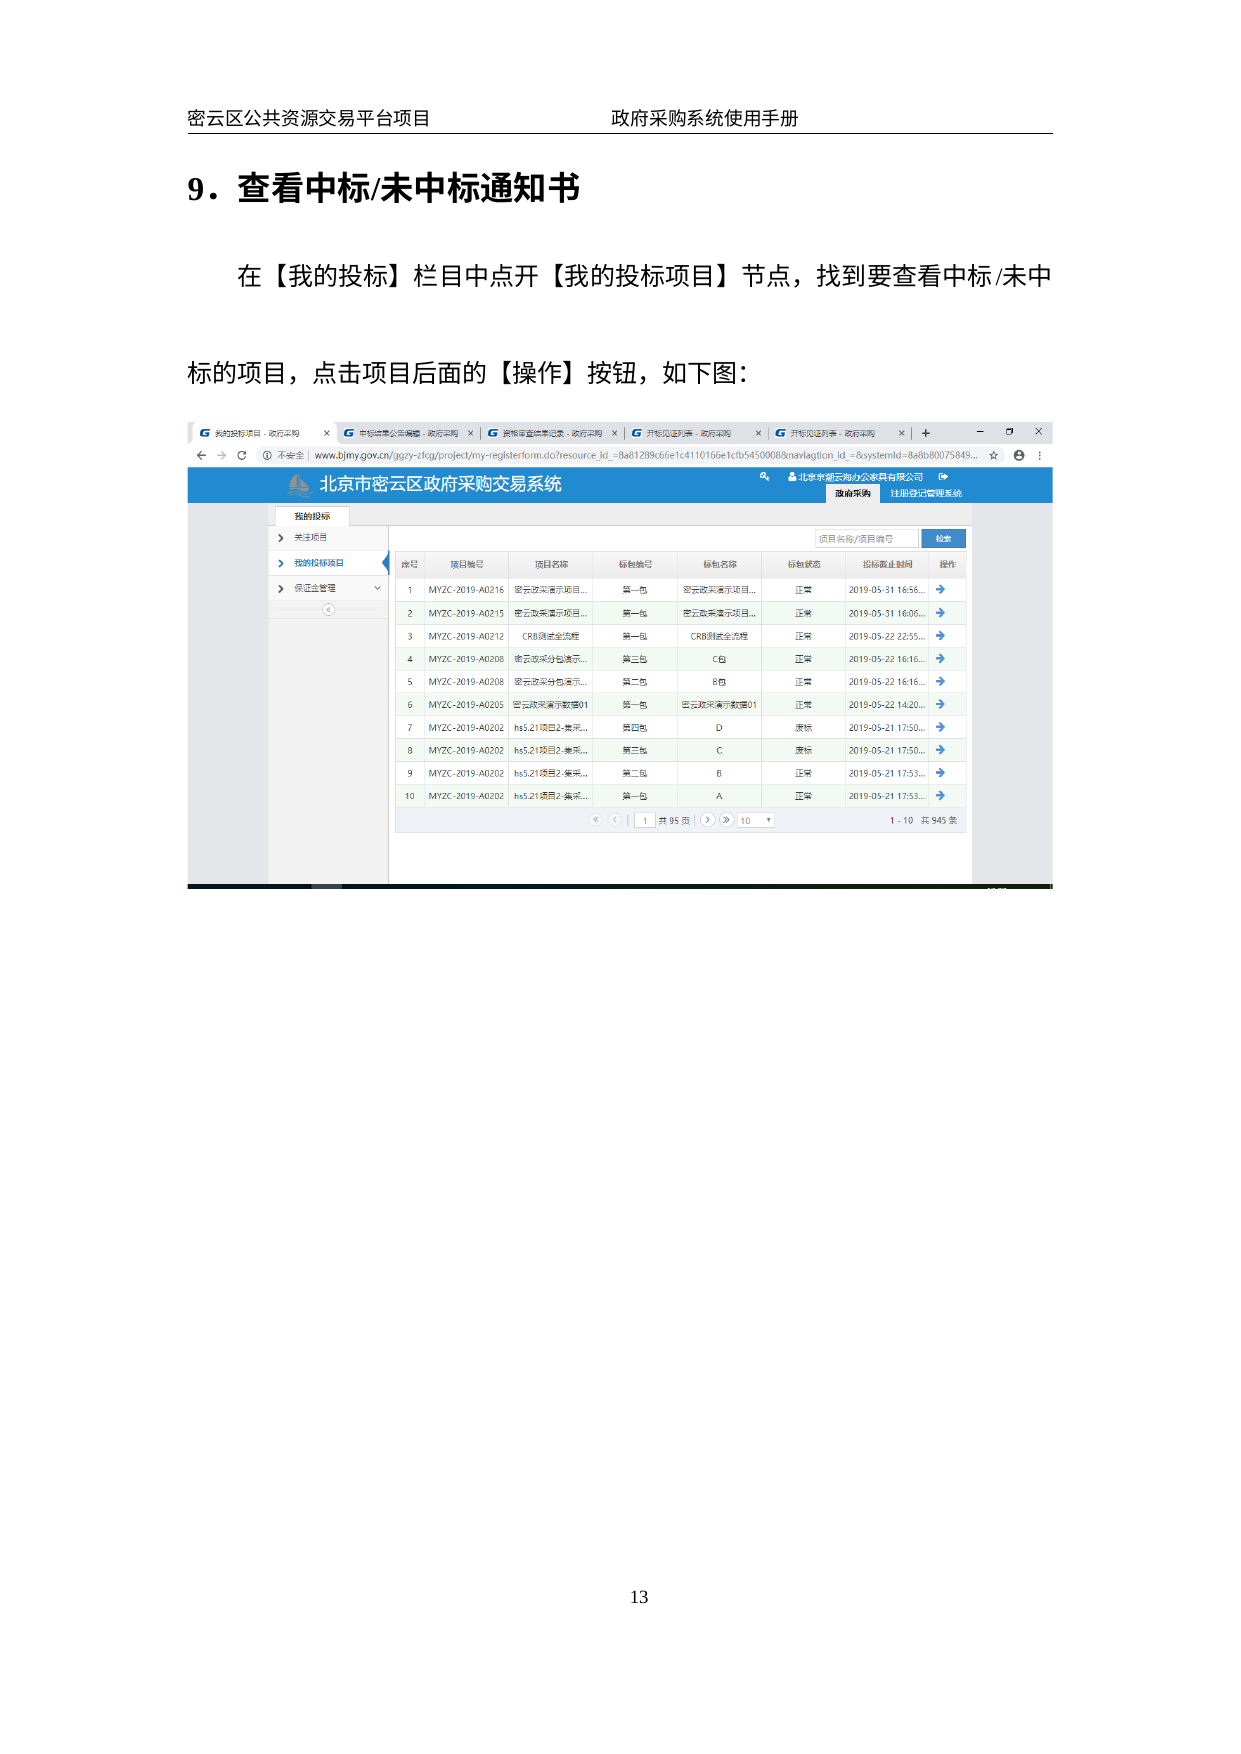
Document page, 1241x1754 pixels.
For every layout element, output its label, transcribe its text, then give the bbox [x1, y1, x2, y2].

text 在【我的投标】栏目中点开【我的投标项目】节点，找到要查看中标/未中标的项目，点击项目后面的【操作】按钮，如下图： [187, 242, 1053, 404]
subtitle 9．查看中标/未中标通知书 [187, 153, 1053, 218]
picture [187, 422, 1053, 889]
